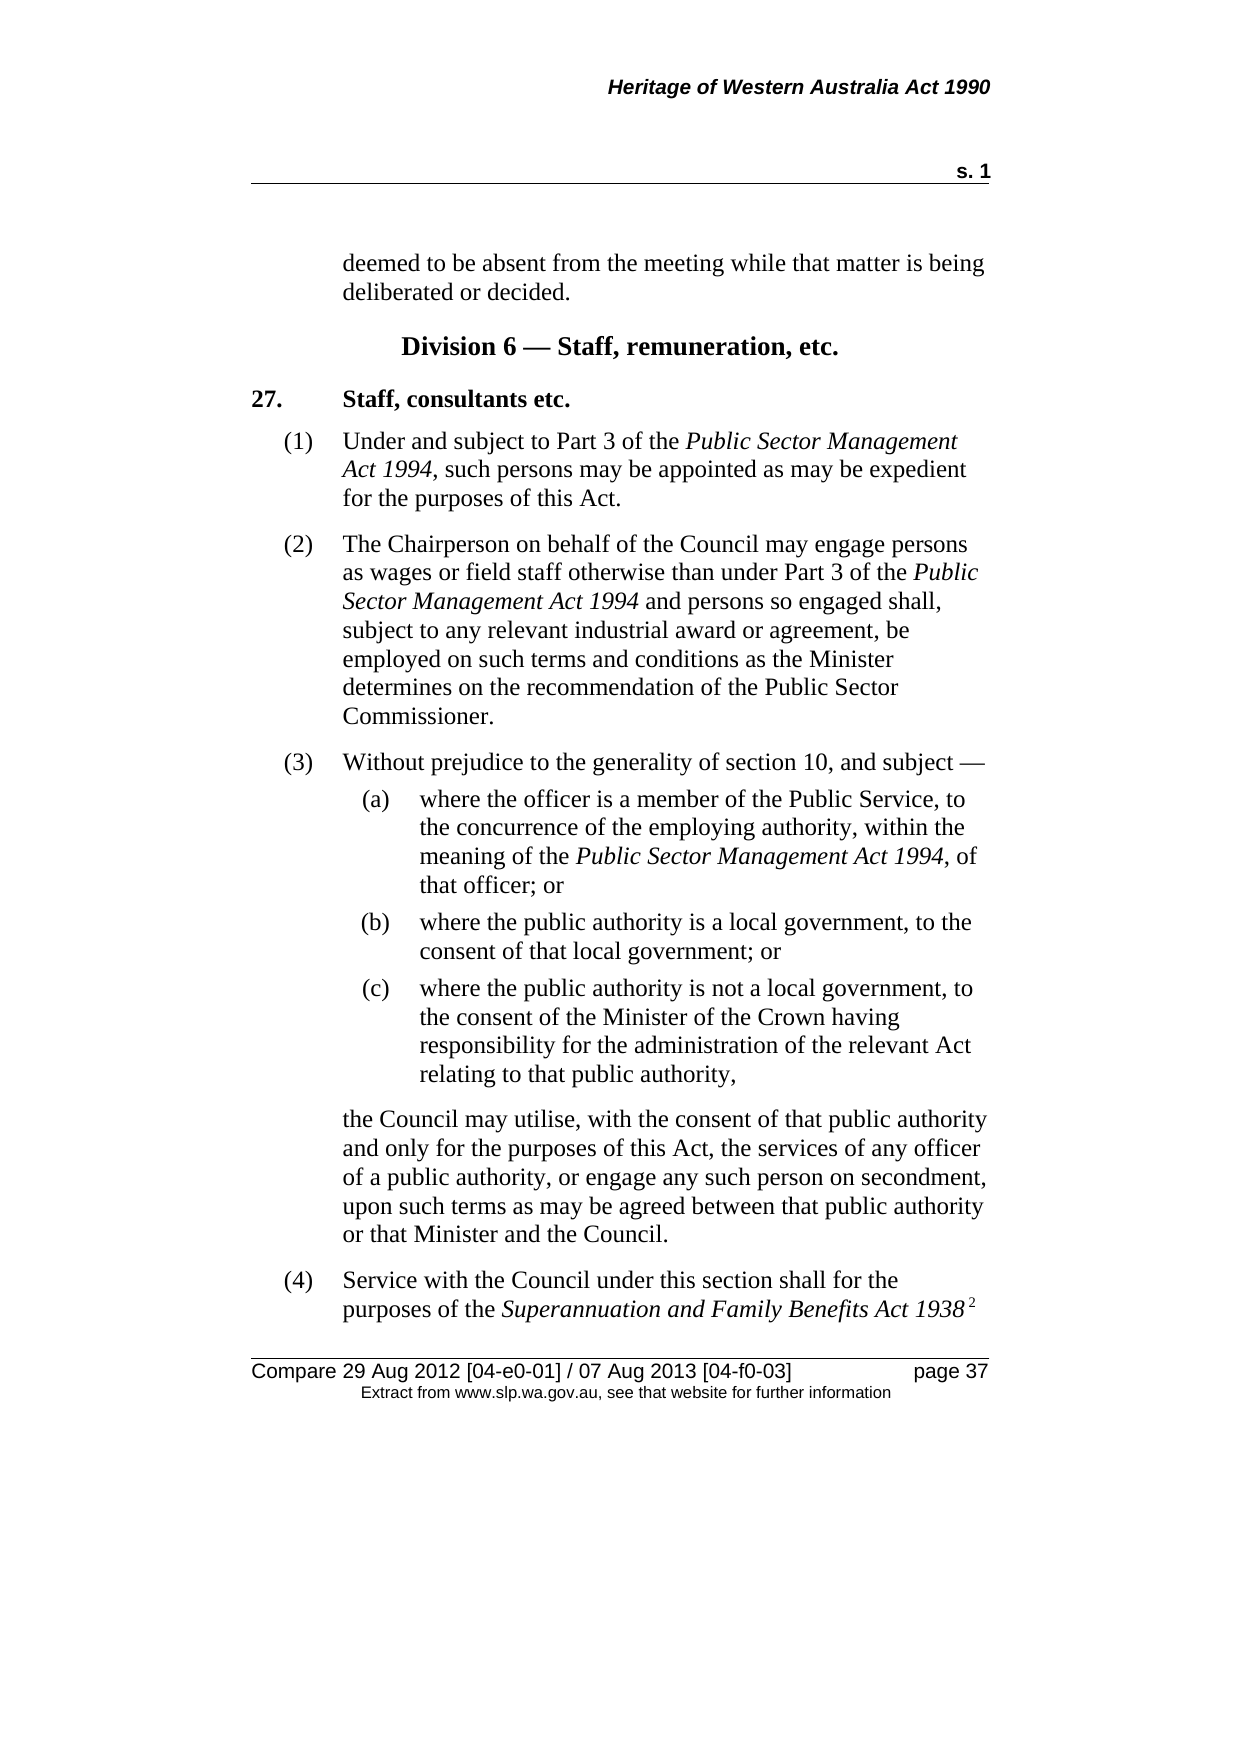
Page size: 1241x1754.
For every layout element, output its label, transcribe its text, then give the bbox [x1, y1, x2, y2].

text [251, 248, 989, 306]
subtitle Division 6 — Staff, remuneration, etc. [251, 331, 989, 362]
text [251, 1265, 989, 1322]
text (3) Without prejudice to the generality of section 10, and subject — [251, 747, 989, 775]
text the Council may utilise, with the consent of that public authority and only for the purposes of this Act, the services of any officer of a public authority, or engage any such person on secondment, upon such terms as may be agreed between that public authority or that Minister and the Council. [251, 1104, 989, 1248]
subtitle 27. Staff, consultants etc. [251, 384, 989, 413]
text (b) where the public authority is a local government, to the consent of that local government; or [251, 907, 989, 964]
text (a) where the officer is a member of the Public Service, to the concurrence of the employing authority, within the meaning of the Public Sector Management Act 1994, of that officer; or [251, 784, 989, 899]
text (c) where the public authority is not a local government, to the consent of the Minister of the Crown having responsibility for the administration of the relevant Act relating to that public authority, [251, 973, 989, 1088]
text (2) The Chairperson on behalf of the Council may engage persons as wages or field staff otherwise than under Part 3 of the Public Sector Management Act 1994 and persons so engaged shall, subject to any relevant industrial award or agreement, be employed on such terms and conditions as the Minister determines on the recommendation of the Public Sector Commissioner. [251, 529, 989, 730]
text (1) Under and subject to Part 3 of the Public Sector Management Act 1994, such persons may be appointed as may be expedient for the purposes of this Act. [251, 426, 989, 512]
